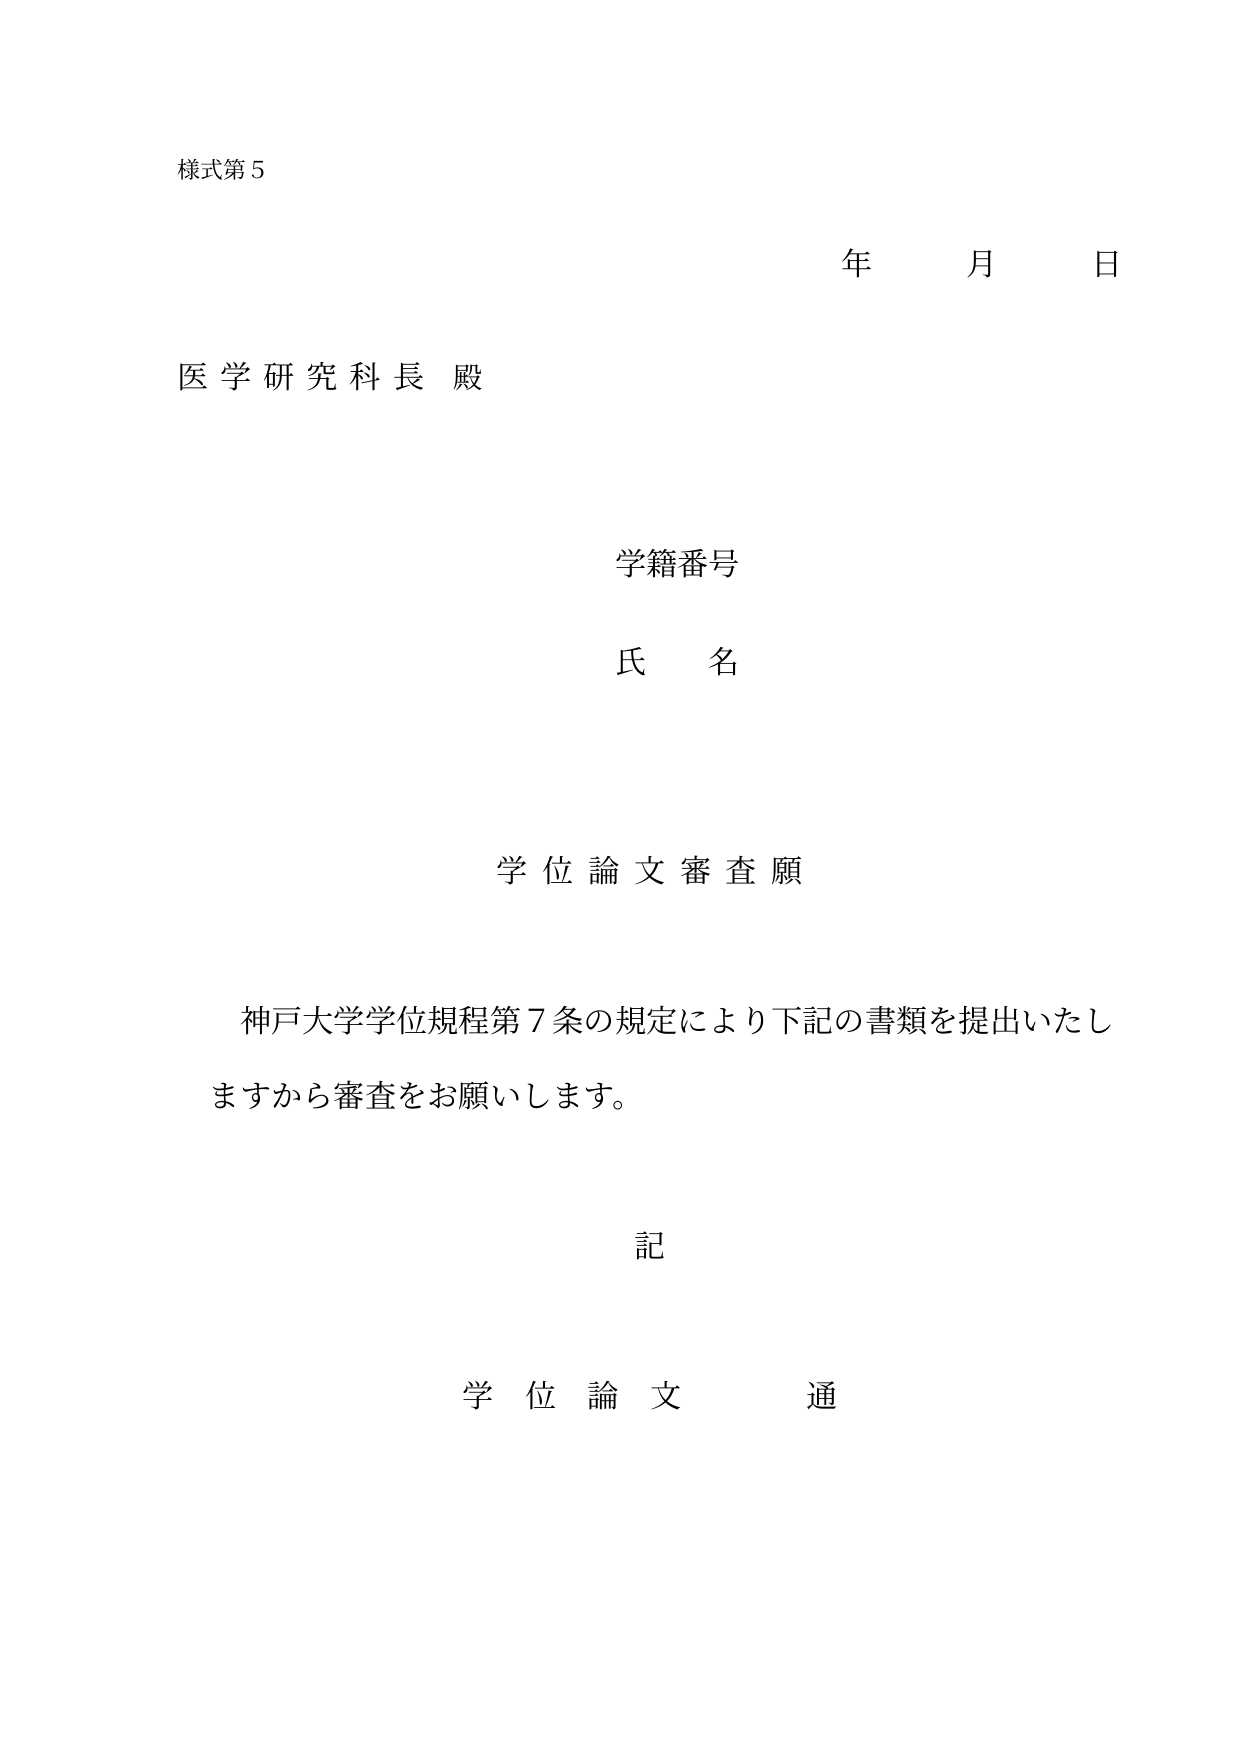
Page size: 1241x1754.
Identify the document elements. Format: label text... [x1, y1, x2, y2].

text 医学研究科長 殿 [177, 337, 1122, 412]
text 学位論文審査願 [177, 832, 1122, 907]
text 氏 名 [177, 622, 1122, 697]
text 年 月 日 [177, 225, 1122, 300]
text 様式第５ [177, 150, 1122, 187]
text 神戸大学学位規程第７条の規定により下記の書類を提出いたし [208, 982, 1122, 1057]
subtitle 学 位 論 文 通 [177, 1357, 1122, 1432]
subtitle 記 [177, 1207, 1122, 1282]
text 学籍番号 [177, 525, 1122, 600]
text ますから審査をお願いします。 [177, 1057, 1122, 1132]
